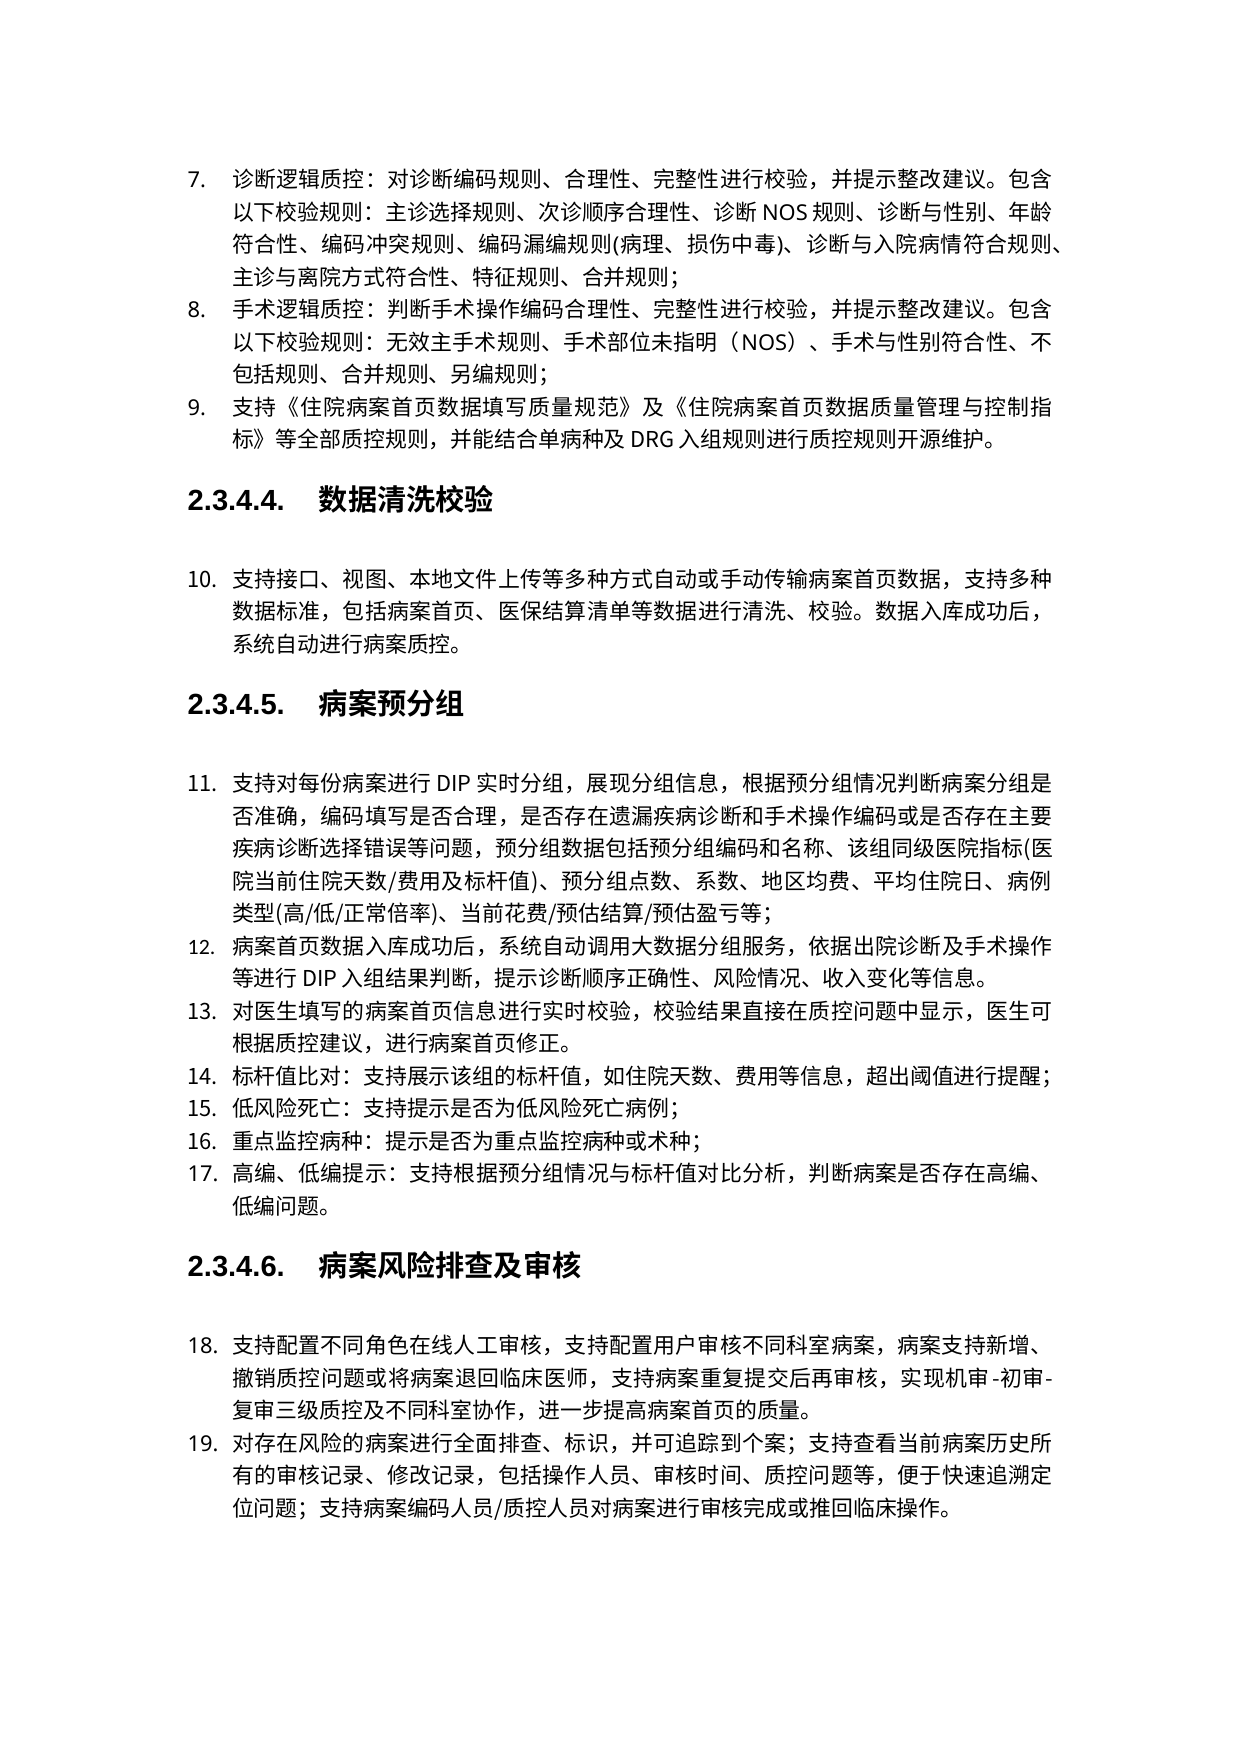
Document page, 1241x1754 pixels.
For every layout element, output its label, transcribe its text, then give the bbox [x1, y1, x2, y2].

list 对存在风险的病案进行全面排查、标识，并可追踪到个案；支持查看当前病案历史所有的审核记录、修改记录，包括操作人员、审核时间、质控问题等，便于快速追溯定位问题；支持病案编码人员/质控人员对病案进行审核完成或推回临床操作。 [187, 1425, 1053, 1523]
list 对医生填写的病案首页信息进行实时校验，校验结果直接在质控问题中显示，医生可根据质控建议，进行病案首页修正。 [187, 993, 1053, 1058]
list 支持对每份病案进行DIP实时分组，展现分组信息，根据预分组情况判断病案分组是否准确，编码填写是否合理，是否存在遗漏疾病诊断和手术操作编码或是否存在主要疾病诊断选择错误等问题，预分组数据包括预分组编码和名称、该组同级医院指标(医院当前住院天数/费用及标杆值)、预分组点数、系数、地区均费、平均住院日、病例类型(高/低/正常倍率)、当前花费/预估结算/预估盈亏等； [187, 766, 1053, 928]
subtitle 病案风险排查及审核 [187, 1231, 1053, 1296]
list 诊断逻辑质控：对诊断编码规则、合理性、完整性进行校验，并提示整改建议。包含以下校验规则：主诊选择规则、次诊顺序合理性、诊断NOS规则、诊断与性别、年龄符合性、编码冲突规则、编码漏编规则(病理、损伤中毒)、诊断与入院病情符合规则、主诊与离院方式符合性、特征规则、合并规则； [187, 162, 1053, 292]
list 高编、低编提示：支持根据预分组情况与标杆值对比分析，判断病案是否存在高编、低编问题。 [187, 1156, 1053, 1221]
list 重点监控病种：提示是否为重点监控病种或术种； [187, 1123, 1053, 1156]
list 低风险死亡：支持提示是否为低风险死亡病例； [187, 1091, 1053, 1123]
list 手术逻辑质控：判断手术操作编码合理性、完整性进行校验，并提示整改建议。包含以下校验规则：无效主手术规则、手术部位未指明（NOS）、手术与性别符合性、不包括规则、合并规则、另编规则； [187, 292, 1053, 389]
subtitle 数据清洗校验 [187, 465, 1053, 530]
list 支持接口、视图、本地文件上传等多种方式自动或手动传输病案首页数据，支持多种数据标准，包括病案首页、医保结算清单等数据进行清洗、校验。数据入库成功后，系统自动进行病案质控。 [187, 561, 1053, 659]
subtitle 病案预分组 [187, 669, 1053, 734]
list 病案首页数据入库成功后，系统自动调用大数据分组服务，依据出院诊断及手术操作等进行DIP入组结果判断，提示诊断顺序正确性、风险情况、收入变化等信息。 [187, 928, 1053, 993]
list 标杆值比对：支持展示该组的标杆值，如住院天数、费用等信息，超出阈值进行提醒； [187, 1058, 1053, 1091]
list 支持《住院病案首页数据填写质量规范》及《住院病案首页数据质量管理与控制指标》等全部质控规则，并能结合单病种及DRG入组规则进行质控规则开源维护。 [187, 389, 1053, 454]
list 支持配置不同角色在线人工审核，支持配置用户审核不同科室病案，病案支持新增、撤销质控问题或将病案退回临床医师，支持病案重复提交后再审核，实现机审-初审-复审三级质控及不同科室协作，进一步提高病案首页的质量。 [187, 1328, 1053, 1425]
